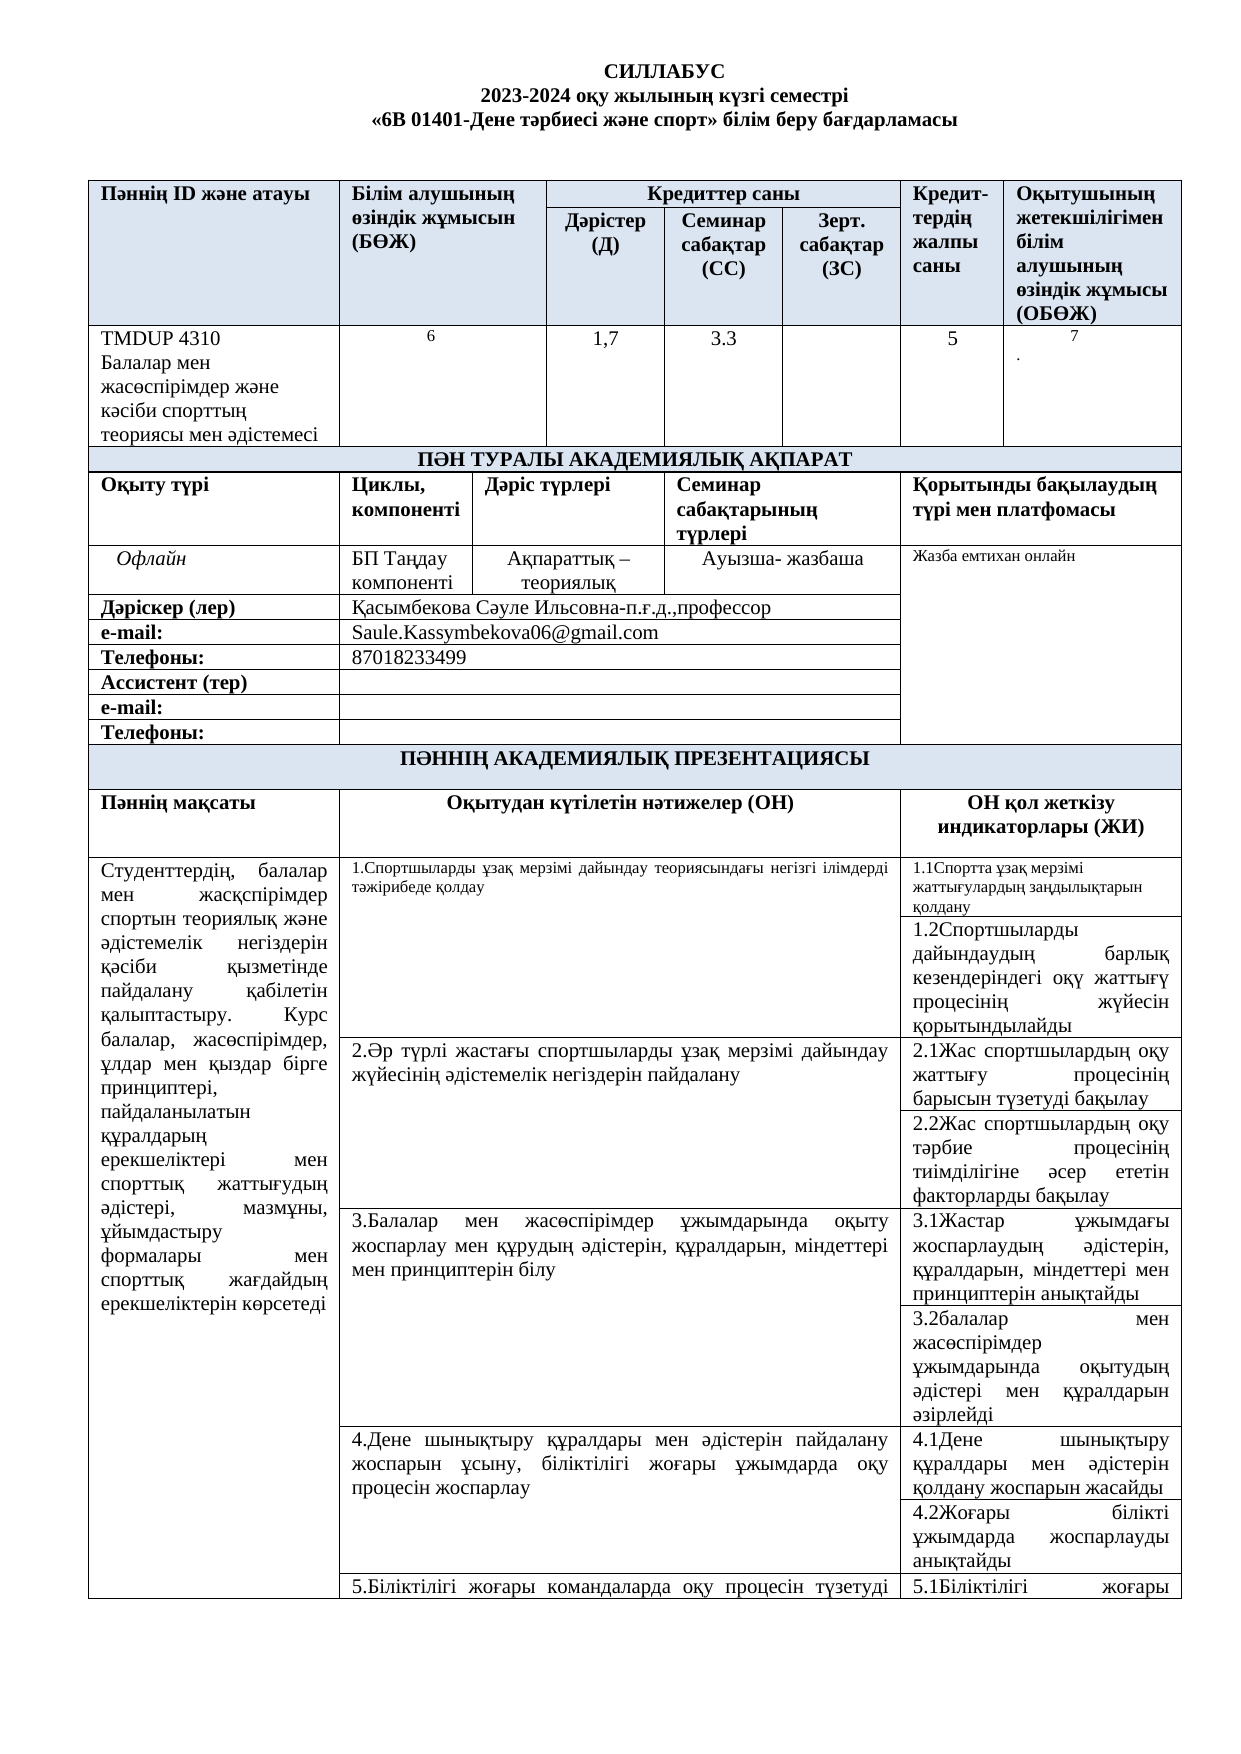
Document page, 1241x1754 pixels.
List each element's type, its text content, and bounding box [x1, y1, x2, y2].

text 2023-2024 оқу жылының күзгі семестрі [177, 83, 1152, 107]
table_cell Ауызша- жазбаша [665, 546, 900, 594]
table_cell 3.1Жастар ұжымдағы жоспарлаудың әдістерін, құралдарын, міндеттері мен принциптерін анықтайды [901, 1209, 1181, 1305]
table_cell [901, 1574, 1181, 1598]
table_cell 3.2балалар мен жасөспірімдер ұжымдарында оқытудың әдістері мен құралдарын әзірлейді [901, 1306, 1181, 1426]
table_cell 1,7 [547, 326, 664, 446]
table_cell 2.Әр түрлі жастағы спортшыларды ұзақ мерзімі дайындау жүйесінің әдістемелік негіздерін пайдалану [340, 1038, 900, 1207]
text СИЛЛАБУС [177, 59, 1152, 83]
table_cell 4.2Жоғары білікті ұжымдарда жоспарлауды анықтайды [901, 1500, 1181, 1572]
table_cell 4.Дене шынықтыру құралдары мен әдістерін пайдалану жоспарын ұсыну, біліктілігі жоғары ұжымдарда оқу процесін жоспарлау [340, 1427, 900, 1572]
table_cell Циклы, компоненті [340, 473, 472, 544]
table_cell 3.3 [665, 326, 782, 446]
table_cell 5 [901, 326, 1003, 446]
table_cell Студенттердің, балалар мен жасқспірімдер спортын теориялық және әдістемелік негіздерін қәсіби қызметінде пайдалану қабілетін қалыптастыру. Курс балалар, жасөспірімдер, ұлдар мен қыздар бірге принциптері, пайдаланылатын құралдарың ерекшеліктері мен спорттық жаттығудың әдістері, мазмұны, ұйымдастыру формалары мен спорттық жағдайдың ерекшеліктерін көрсетеді [89, 858, 339, 1598]
table_cell Телефоны: [89, 720, 339, 744]
table_cell Зерт. сабақтар (ЗС) [783, 208, 900, 325]
table_cell БП Таңдау компоненті [340, 546, 472, 594]
table_cell [340, 695, 900, 719]
table_cell [340, 670, 900, 694]
table_cell TMDUP 4310 Балалар мен жасөспірімдер және кәсіби спорттың теориясы мен әдістемесі [89, 326, 339, 446]
table_cell Қорытынды бақылаудың түрі мен платфомасы [901, 473, 1181, 544]
table_cell Ассистент (тер) [89, 670, 339, 694]
table_cell 2.2Жас спортшылардың оқу тәрбие процесінің тиімділігіне әсер ететін факторларды бақылау [901, 1111, 1181, 1207]
table_cell Saule.Kassymbekova06@gmail.com [340, 620, 900, 644]
table_header Пәннің ID және атауы [89, 181, 339, 325]
table_cell Дәріс түрлері [473, 473, 664, 544]
table_cell 7 . [1004, 326, 1181, 446]
table_cell Оқыту түрі [89, 473, 339, 544]
table_cell 87018233499 [340, 645, 900, 669]
table_cell Офлайн [89, 546, 339, 594]
table_cell 2.1Жас спортшылардың оқу жаттығу процесінің барысын түзетуді бақылау [901, 1038, 1181, 1110]
table_cell Семинар сабақтарының түрлері [665, 473, 900, 544]
table_cell Семинар сабақтар (СС) [665, 208, 782, 325]
table_cell ПӘН ТУРАЛЫ АКАДЕМИЯЛЫҚ АҚПАРАТ [89, 447, 1181, 471]
table_cell Қасымбекова Сәуле Ильсовна-п.ғ.д.,профессор [340, 595, 900, 619]
table_header Кредиттер саны [547, 181, 900, 207]
table_cell 1.1Спортта ұзақ мерзімі жаттығулардың заңдылықтарын қолдану [901, 858, 1181, 916]
table_header Кредит-тердің жалпы саны [901, 181, 1003, 325]
table_cell Пәннің мақсаты [89, 790, 339, 857]
table_header Оқытушының жетекшілігімен білім алушының өзіндік жұмысы (ОБӨЖ) [1004, 181, 1181, 325]
table_cell Оқытудан күтілетін нәтижелер (ОН) [340, 790, 900, 857]
table_header Білім алушының өзіндік жұмысын (БӨЖ) [340, 181, 546, 325]
table_cell 1.2Спортшыларды дайындаудың барлық кезендеріндегі оқү жаттығү процесінің жүйесін қорытындылайды [901, 917, 1181, 1037]
table_cell Телефоны: [89, 645, 339, 669]
table_cell ОН қол жеткізу индикаторлары (ЖИ) [901, 790, 1181, 857]
table_cell [783, 326, 900, 446]
table_cell Дәріскер (лер) [89, 595, 339, 619]
table_cell [340, 720, 900, 744]
table_cell 6 [340, 326, 546, 446]
text «6В 01401-Дене тәрбиесі және спорт» білім беру бағдарламасы [177, 107, 1152, 131]
table_cell 4.1Дене шынықтыру құралдары мен әдістерін қолдану жоспарын жасайды [901, 1427, 1181, 1499]
table_cell e-mail: [89, 620, 339, 644]
table_cell e-mail: [89, 695, 339, 719]
table_cell Дәрістер (Д) [547, 208, 664, 325]
table_cell Жазба емтихан онлайн [901, 546, 1181, 744]
table_cell 3.Балалар мен жасөспірімдер ұжымдарында оқыту жоспарлау мен құрудың әдістерін, құралдарын, міндеттері мен принциптерін білу [340, 1209, 900, 1426]
table_cell Ақпараттық –теориялық [473, 546, 664, 594]
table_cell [340, 1574, 900, 1598]
table_cell 1.Спортшыларды ұзақ мерзімі дайындау теориясындағы негізгі ілімдерді тәжірибеде қолдау [340, 858, 900, 1037]
table_cell ПӘННІҢ АКАДЕМИЯЛЫҚ ПРЕЗЕНТАЦИЯСЫ [89, 745, 1181, 789]
